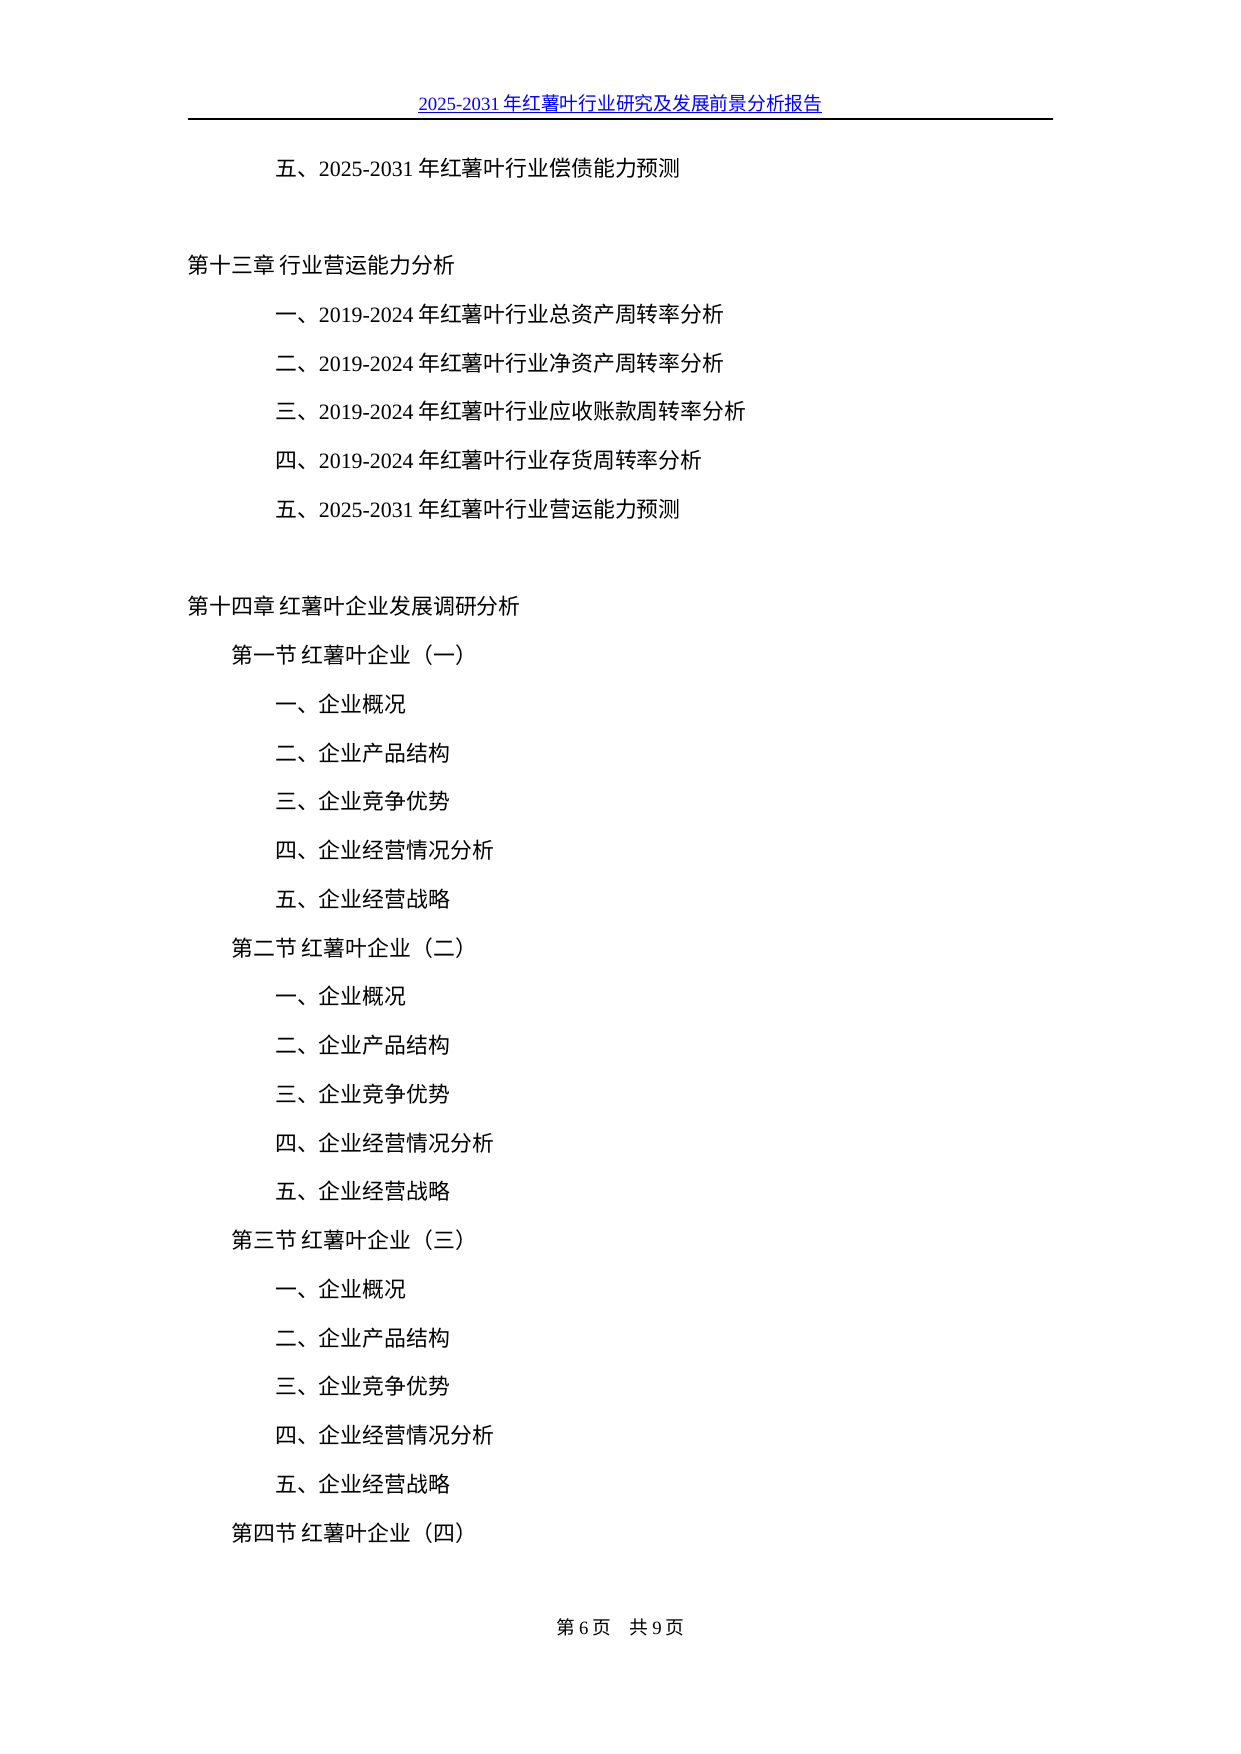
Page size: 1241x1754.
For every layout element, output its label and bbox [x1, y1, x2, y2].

text [187, 150, 1053, 1548]
